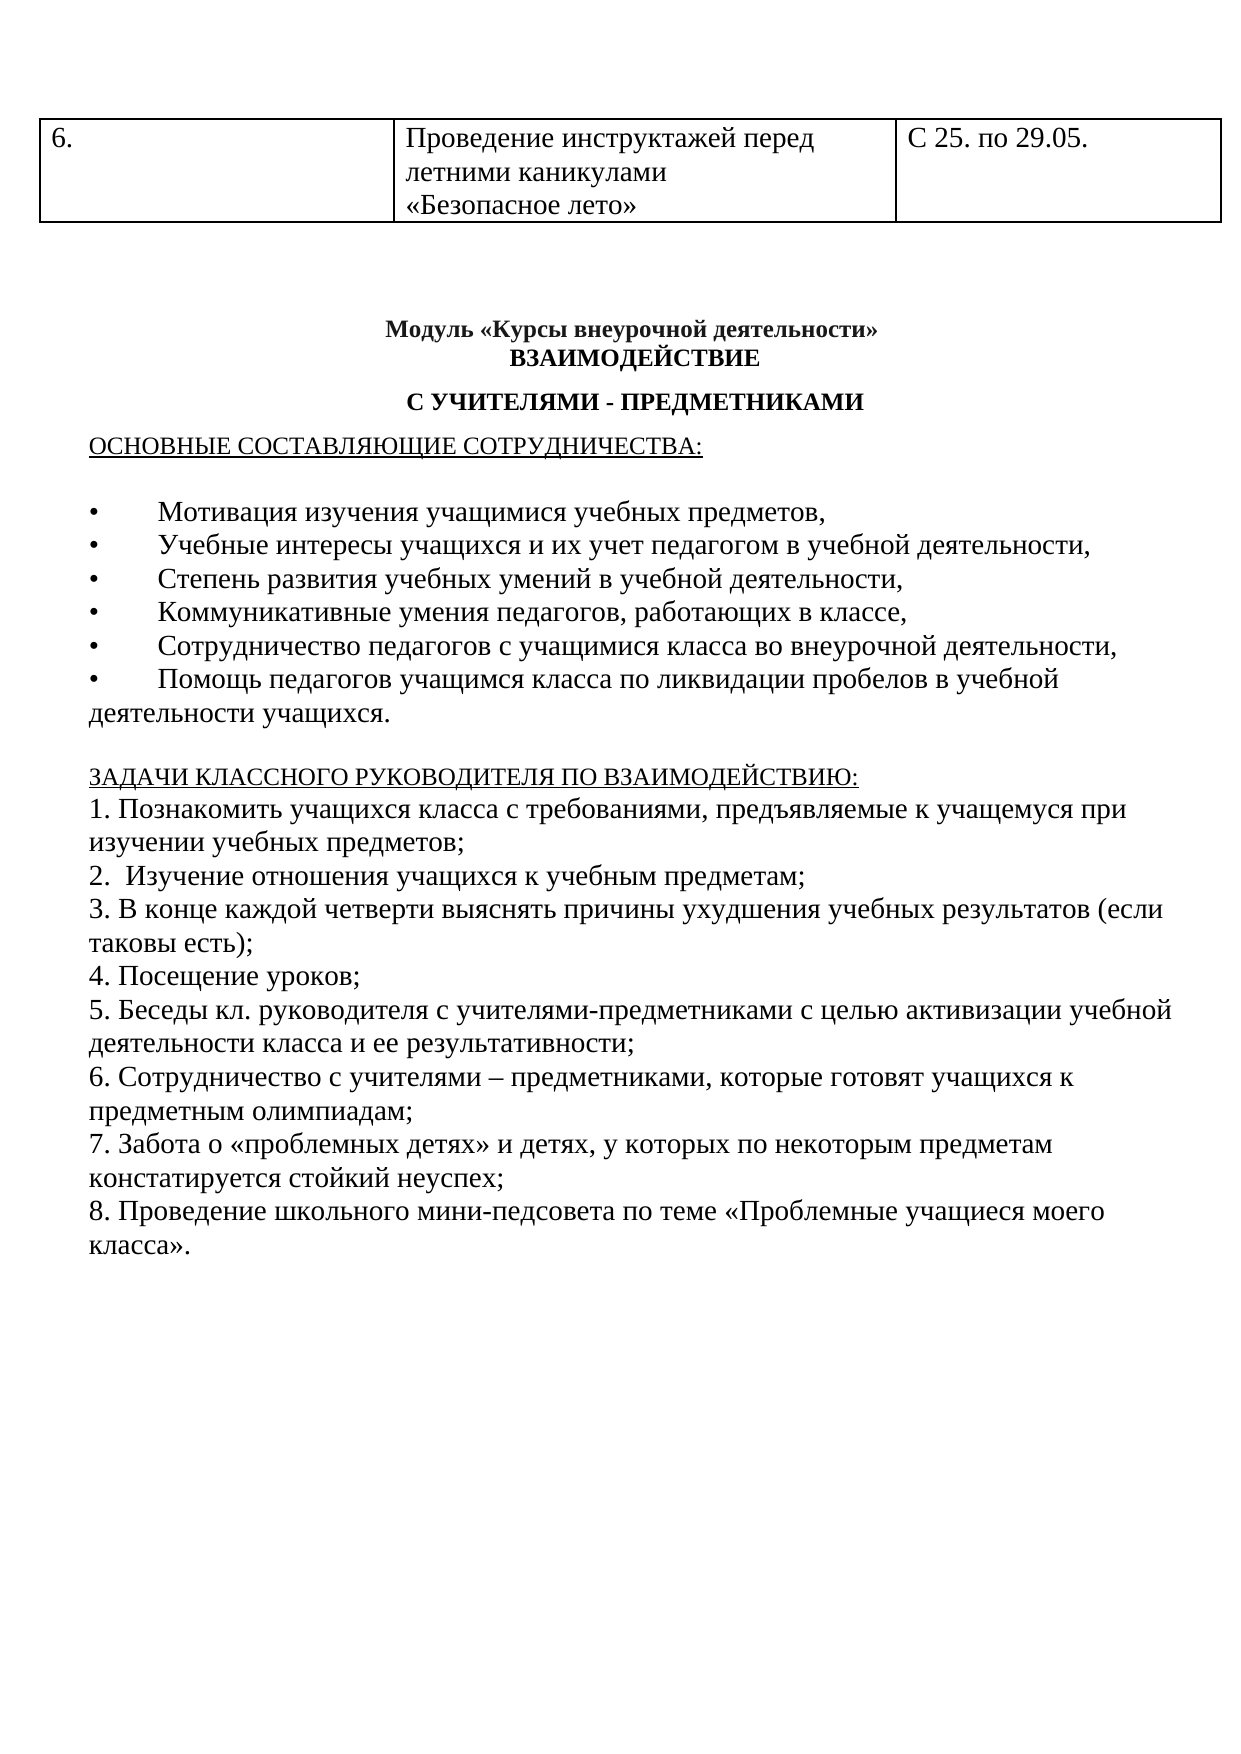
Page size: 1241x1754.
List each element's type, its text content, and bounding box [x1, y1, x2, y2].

table_cell 6. [41, 120, 393, 221]
text 2. Изучение отношения учащихся к учебным предметам; [89, 858, 1181, 891]
text • Коммуникативные умения педагогов, работающих в классе, [89, 594, 1181, 628]
text 3. В конце каждой четверти выяснять причины ухудшения учебных результатов (если таковы есть); [89, 891, 1181, 958]
text 6. Сотрудничество с учителями – предметниками, которые готовят учащихся к предметным олимпиадам; [89, 1059, 1181, 1126]
text 7. Забота о «проблемных детях» и детях, у которых по некоторым предметам констатируется стойкий неуспех; [89, 1126, 1181, 1193]
text 1. Познакомить учащихся класса с требованиями, предъявляемые к учащемуся при изучении учебных предметов; [89, 791, 1181, 858]
text С УЧИТЕЛЯМИ - ПРЕДМЕТНИКАМИ [89, 387, 1181, 416]
table_cell С 25. по 29.05. [897, 120, 1220, 221]
table_cell Проведение инструктажей перед летними каникулами «Безопасное лето» [395, 120, 895, 221]
text ВЗАИМОДЕЙСТВИЕ [89, 343, 1181, 371]
text 4. Посещение уроков; [89, 958, 1181, 992]
text • Степень развития учебных умений в учебной деятельности, [89, 561, 1181, 594]
text 8. Проведение школьного мини-педсовета по теме «Проблемные учащиеся моего класса». [89, 1193, 1181, 1260]
text • Учебные интересы учащихся и их учет педагогом в учебной деятельности, [89, 527, 1181, 561]
text • Сотрудничество педагогов с учащимися класса во внеурочной деятельности, [89, 628, 1181, 661]
text • Мотивация изучения учащимися учебных предметов, [89, 494, 1181, 527]
text 5. Беседы кл. руководителя с учителями-предметниками с целью активизации учебной деятельности класса и ее результативности; [89, 992, 1181, 1059]
text ОСНОВНЫЕ СОСТАВЛЯЮЩИЕ СОТРУДНИЧЕСТВА: [89, 431, 1181, 460]
text ЗАДАЧИ КЛАССНОГО РУКОВОДИТЕЛЯ ПО ВЗАИМОДЕЙСТВИЮ: [89, 762, 1181, 791]
text • Помощь педагогов учащимся класса по ликвидации пробелов в учебной деятельности учащихся. [89, 661, 1181, 728]
text Модуль «Курсы внеурочной деятельности» [89, 314, 1181, 343]
